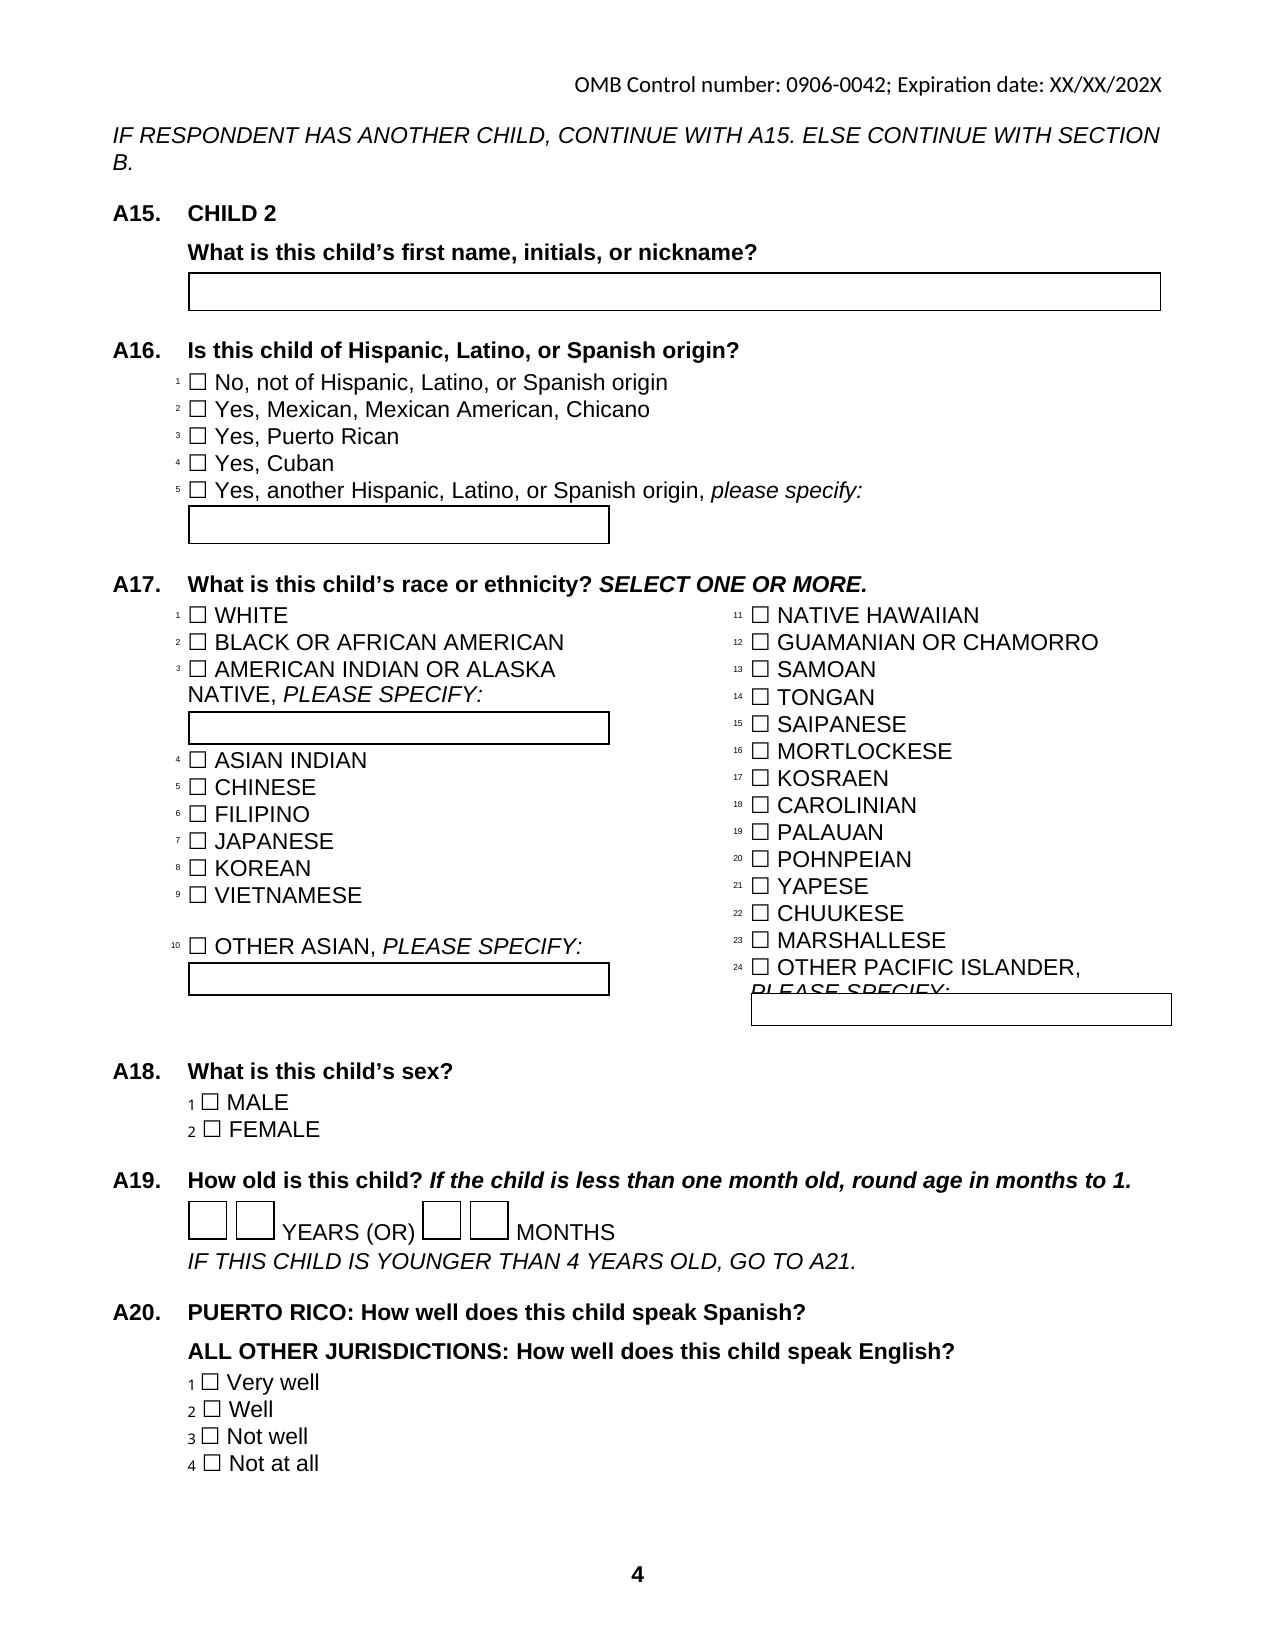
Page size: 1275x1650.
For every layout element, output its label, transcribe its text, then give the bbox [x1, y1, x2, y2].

text ☐ KOSRAEN [742, 766, 1162, 791]
text IF THIS CHILD IS YOUNGER THAN 4 YEARS OLD, GO TO A21. [187, 1248, 1162, 1274]
text ☐ CAROLINIAN [742, 793, 1162, 818]
text ☐ BLACK OR AFRICAN AMERICAN [180, 631, 600, 656]
text ☐ TONGAN [742, 685, 1162, 710]
list ☐ WHITE [180, 604, 600, 629]
text ☐ FILIPINO [180, 802, 600, 827]
text ☐ AMERICAN INDIAN OR ALASKA NATIVE, PLEASE SPECIFY: [180, 658, 600, 708]
list 2 ☐ Well [187, 1398, 1162, 1423]
list 2 ☐ FEMALE [187, 1117, 1162, 1142]
text ☐ PALAUAN [742, 820, 1162, 845]
text ☐ Yes, Cuban [180, 451, 1162, 476]
text ☐ OTHER ASIAN, PLEASE SPECIFY: [180, 934, 600, 959]
list 4 ☐ Not at all [187, 1452, 1162, 1477]
list 1 ☐ MALE [187, 1090, 1162, 1115]
text ☐ GUAMANIAN OR CHAMORRO [742, 631, 1162, 656]
text ☐ MORTLOCKESE [742, 739, 1162, 764]
text YEARS (OR) MONTHS [187, 1200, 1162, 1246]
text ☐ NATIVE HAWAIIAN [742, 604, 1162, 629]
list ☐ No, not of Hispanic, Latino, or Spanish origin [180, 370, 1162, 395]
list 3 ☐ Not well [187, 1425, 1162, 1450]
text ☐ Yes, another Hispanic, Latino, or Spanish origin, please specify: [180, 478, 1162, 503]
text IF RESPONDENT HAS ANOTHER CHILD, CONTINUE WITH A15. ELSE CONTINUE WITH SECTION B. [112, 122, 1162, 175]
list A15. CHILD 2 [112, 200, 1162, 226]
text ☐ SAIPANESE [742, 712, 1162, 737]
text ☐ YAPESE [742, 874, 1162, 899]
text ☐ CHINESE [180, 775, 600, 800]
list A20. PUERTO RICO: How well does this child speak Spanish? [112, 1299, 1162, 1326]
text ☐ POHNPEIAN [742, 847, 1162, 872]
list A18. What is this child’s sex? [112, 1058, 1162, 1084]
text ☐ VIETNAMESE [180, 883, 600, 908]
list A19. How old is this child? If the child is less than one month old, round age in months to 1. [112, 1167, 1162, 1194]
text ☐ SAMOAN [742, 658, 1162, 683]
list 1 ☐ Very well [187, 1371, 1162, 1396]
text ☐ CHUUKESE [742, 902, 1162, 927]
text ☐ OTHER PACIFIC ISLANDER, PLEASE SPECIFY: [742, 956, 1162, 1006]
text ☐ KOREAN [180, 856, 600, 881]
text ☐ JAPANESE [180, 829, 600, 854]
list A16. Is this child of Hispanic, Latino, or Spanish origin? [112, 337, 1162, 364]
text ☐ Yes, Mexican, Mexican American, Chicano [180, 397, 1162, 422]
text ☐ MARSHALLESE [742, 929, 1162, 954]
text What is this child’s first name, initials, or nickname? [187, 239, 1162, 265]
text ☐ Yes, Puerto Rican [180, 424, 1162, 449]
list A17. What is this child’s race or ethnicity? SELECT ONE OR MORE. [112, 571, 1162, 597]
text ALL OTHER JURISDICTIONS: How well does this child speak English? [187, 1338, 1162, 1364]
text ☐ ASIAN INDIAN [180, 748, 600, 773]
